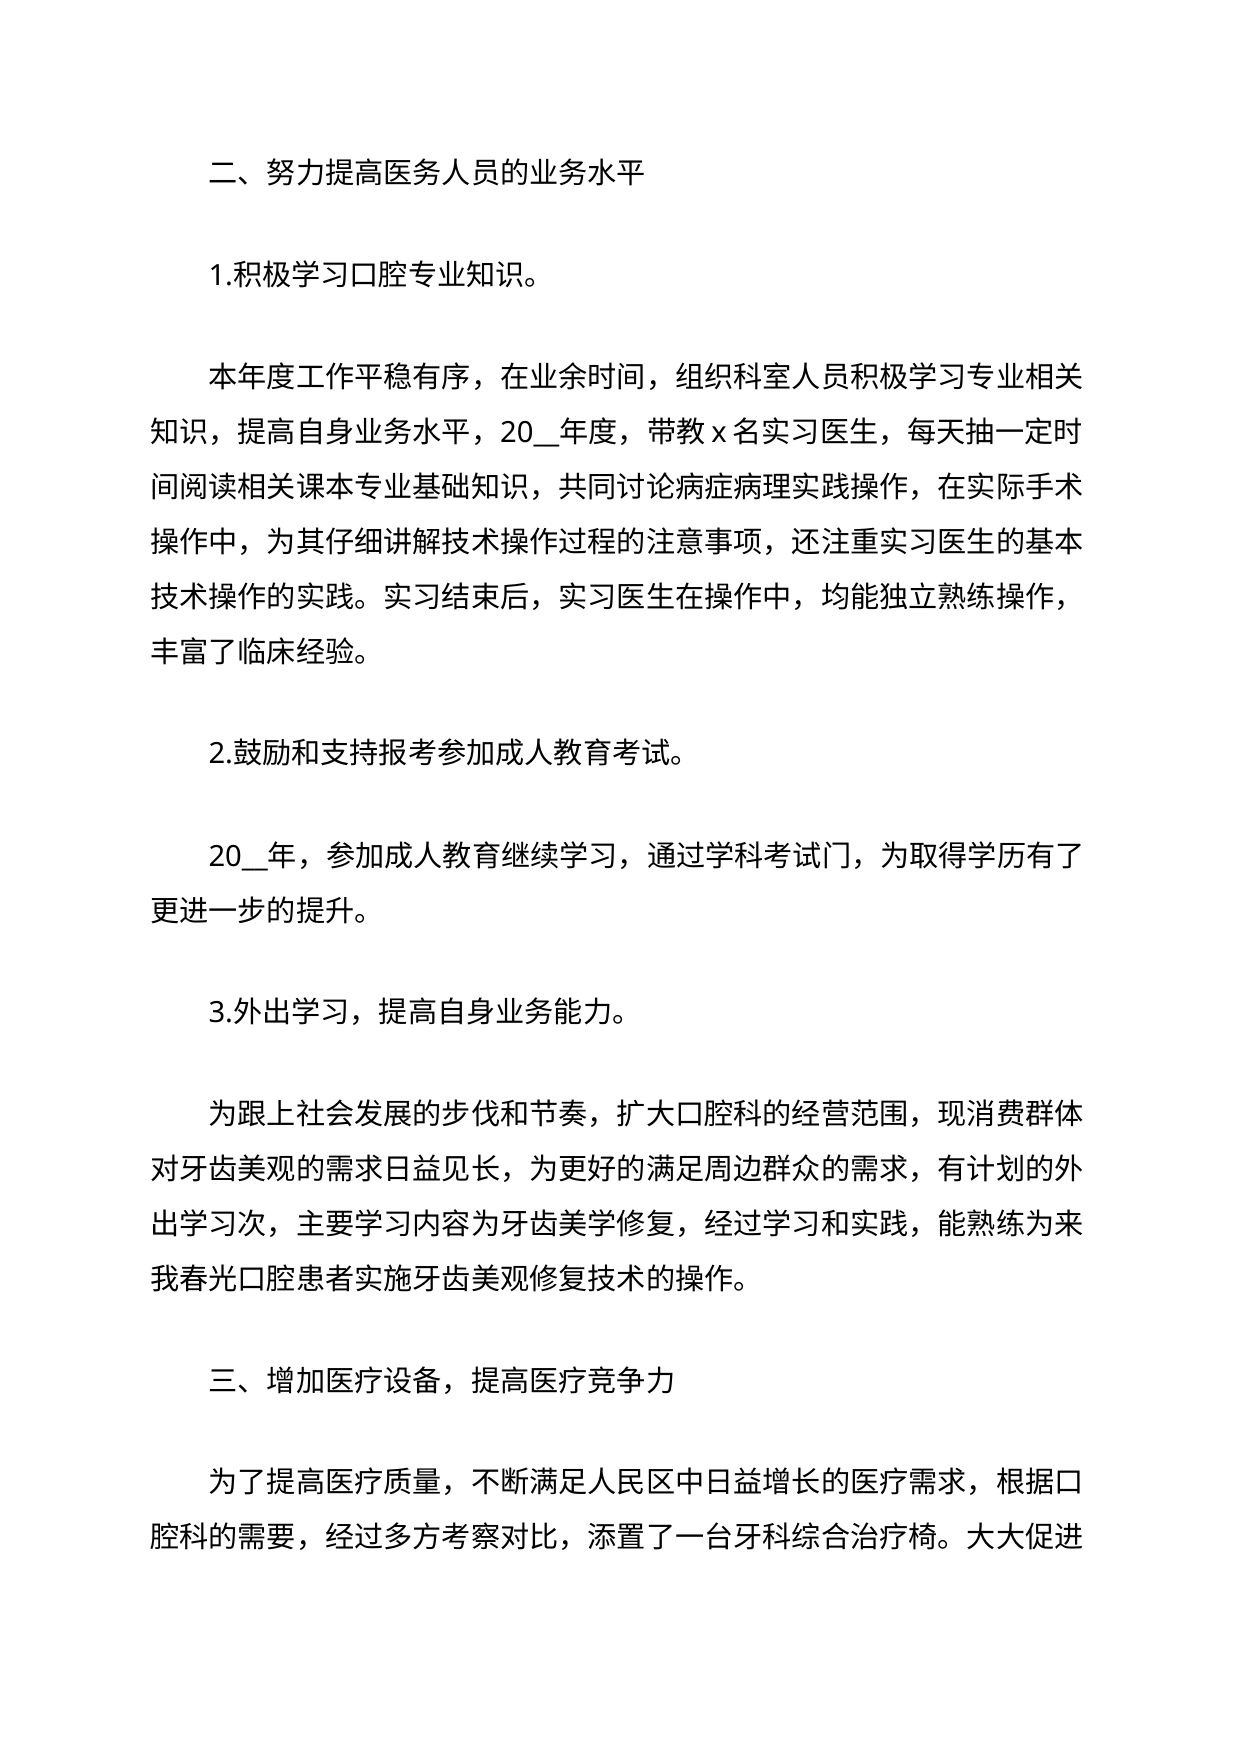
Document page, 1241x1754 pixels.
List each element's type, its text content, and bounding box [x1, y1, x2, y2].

text 本年度工作平稳有序，在业余时间，组织科室人员积极学习专业相关知识，提高自身业务水平，20__年度，带教x名实习医生，每天抽一定时间阅读相关课本专业基础知识，共同讨论病症病理实践操作，在实际手术操作中，为其仔细讲解技术操作过程的注意事项，还注重实习医生的基本技术操作的实践。实习结束后，实习医生在操作中，均能独立熟练操作，丰富了临床经验。 [150, 354, 1090, 671]
text 1.积极学习口腔专业知识。 [150, 252, 1090, 294]
text 二、努力提高医务人员的业务水平 [150, 150, 1090, 192]
text 三、增加医疗设备，提高医疗竞争力 [150, 1357, 1090, 1399]
text 2.鼓励和支持报考参加成人教育考试。 [150, 730, 1090, 772]
text 为跟上社会发展的步伐和节奏，扩大口腔科的经营范围，现消费群体对牙齿美观的需求日益见长，为更好的满足周边群众的需求，有计划的外出学习次，主要学习内容为牙齿美学修复，经过学习和实践，能熟练为来我春光口腔患者实施牙齿美观修复技术的操作。 [150, 1091, 1090, 1298]
text 20__年，参加成人教育继续学习，通过学科考试门，为取得学历有了更进一步的提升。 [150, 832, 1090, 929]
text 3.外出学习，提高自身业务能力。 [150, 989, 1090, 1031]
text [150, 1459, 1090, 1556]
